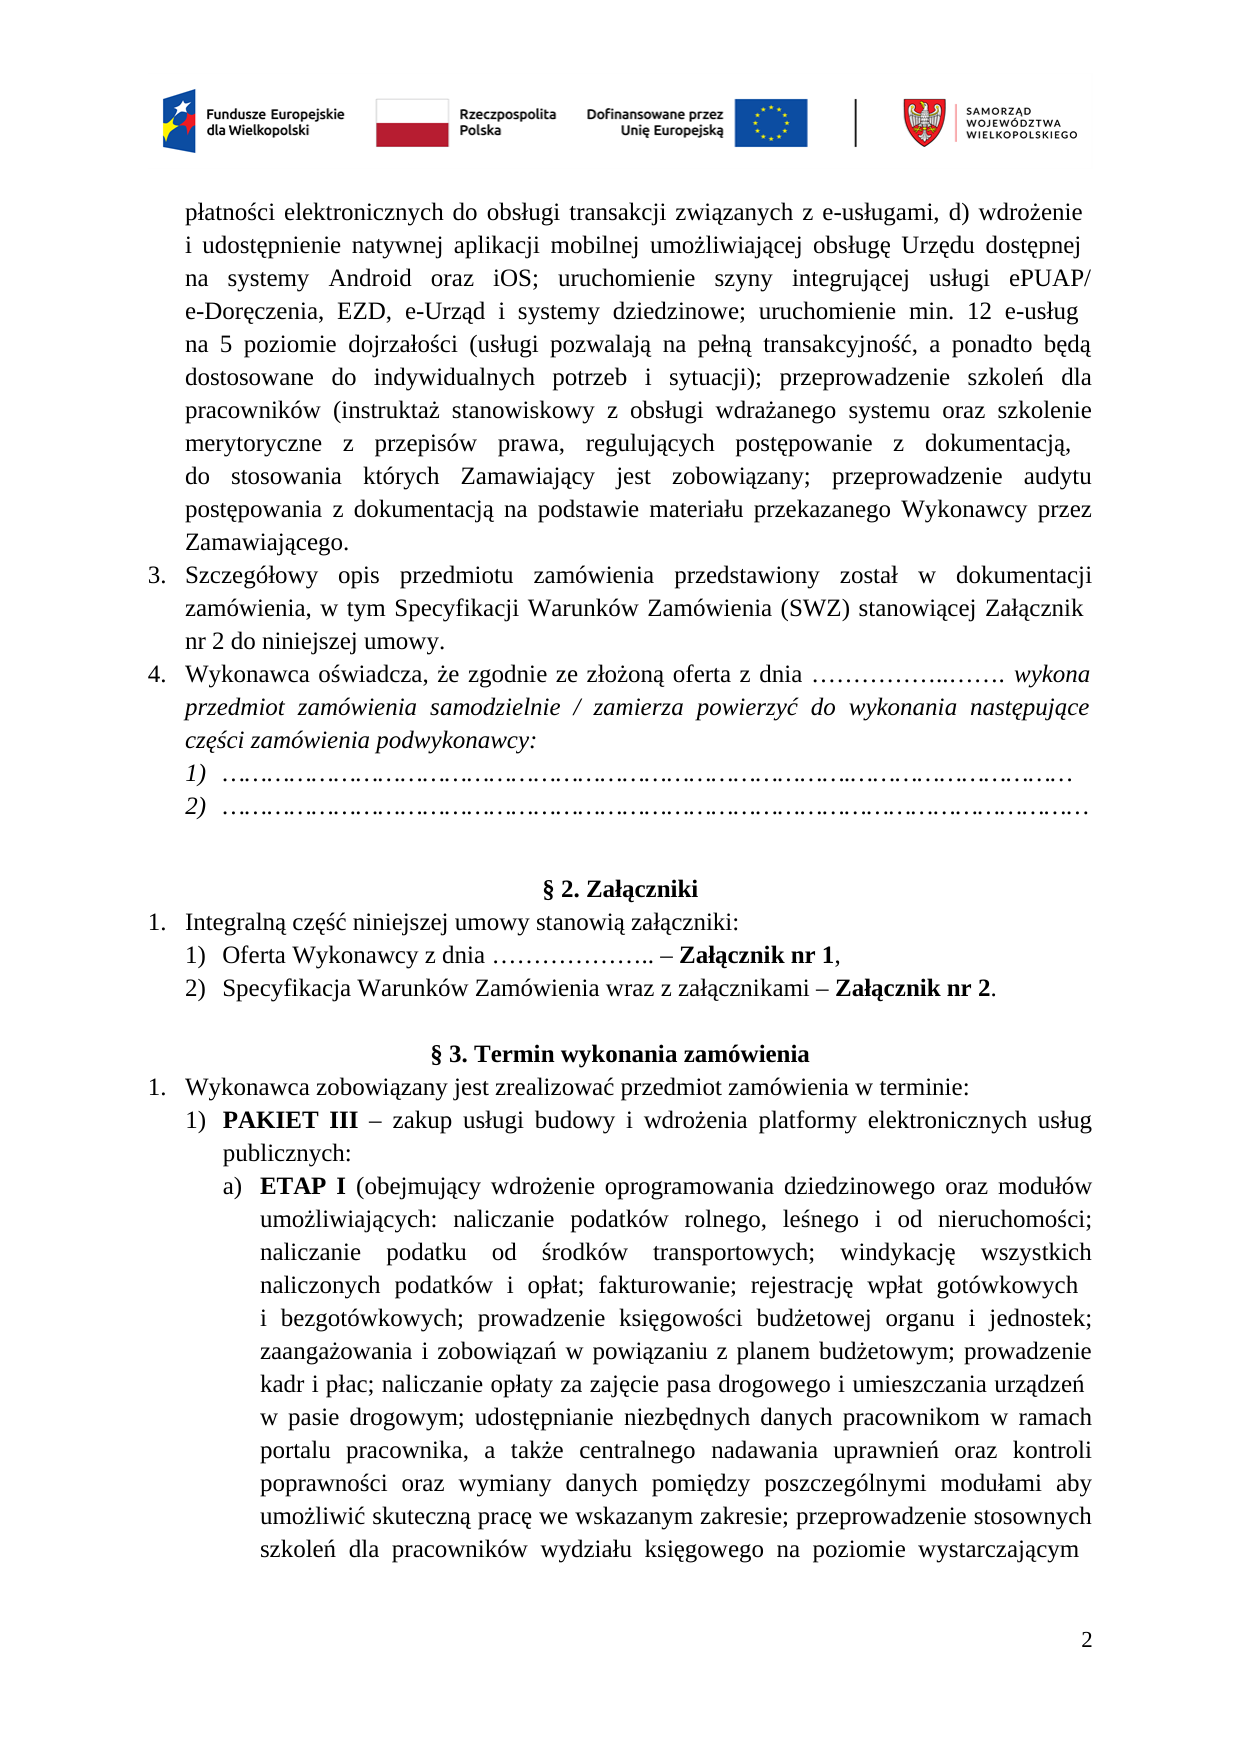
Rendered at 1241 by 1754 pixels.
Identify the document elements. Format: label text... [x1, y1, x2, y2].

list PAKIET III – zakup usługi budowy i wdrożenia platformy elektronicznych usług publicznych: [185, 1105, 1093, 1167]
list Integralną część niniejszej umowy stanowią załączniki: [148, 907, 1093, 936]
list Wykonawca zobowiązany jest zrealizować przedmiot zamówienia w terminie: [148, 1072, 1093, 1101]
list Specyfikacja Warunków Zamówienia wraz z załącznikami – Załącznik nr 2. [185, 973, 1093, 1002]
picture [147, 73, 1093, 169]
list ………………………………………………………………………….………………………… [185, 758, 1093, 787]
list ……………………………………………………………………………………………………… [185, 791, 1093, 820]
text § 2. Załączniki [148, 874, 1093, 903]
list Szczegółowy opis przedmiotu zamówienia przedstawiony został w dokumentacji zamówienia, w tym Specyfikacji Warunków Zamówienia (SWZ) stanowiącej Załącznik nr 2 do niniejszej umowy. [148, 560, 1093, 655]
text § 3. Termin wykonania zamówienia [148, 1039, 1093, 1068]
list Wykonawca oświadcza, że zgodnie ze złożoną oferta z dnia ……………..……. wykona przedmiot zamówienia samodzielnie / zamierza powierzyć do wykonania następujące części zamówienia podwykonawcy: [148, 659, 1093, 754]
list Oferta Wykonawcy z dnia ……………….. – Załącznik nr 1, [185, 940, 1093, 969]
